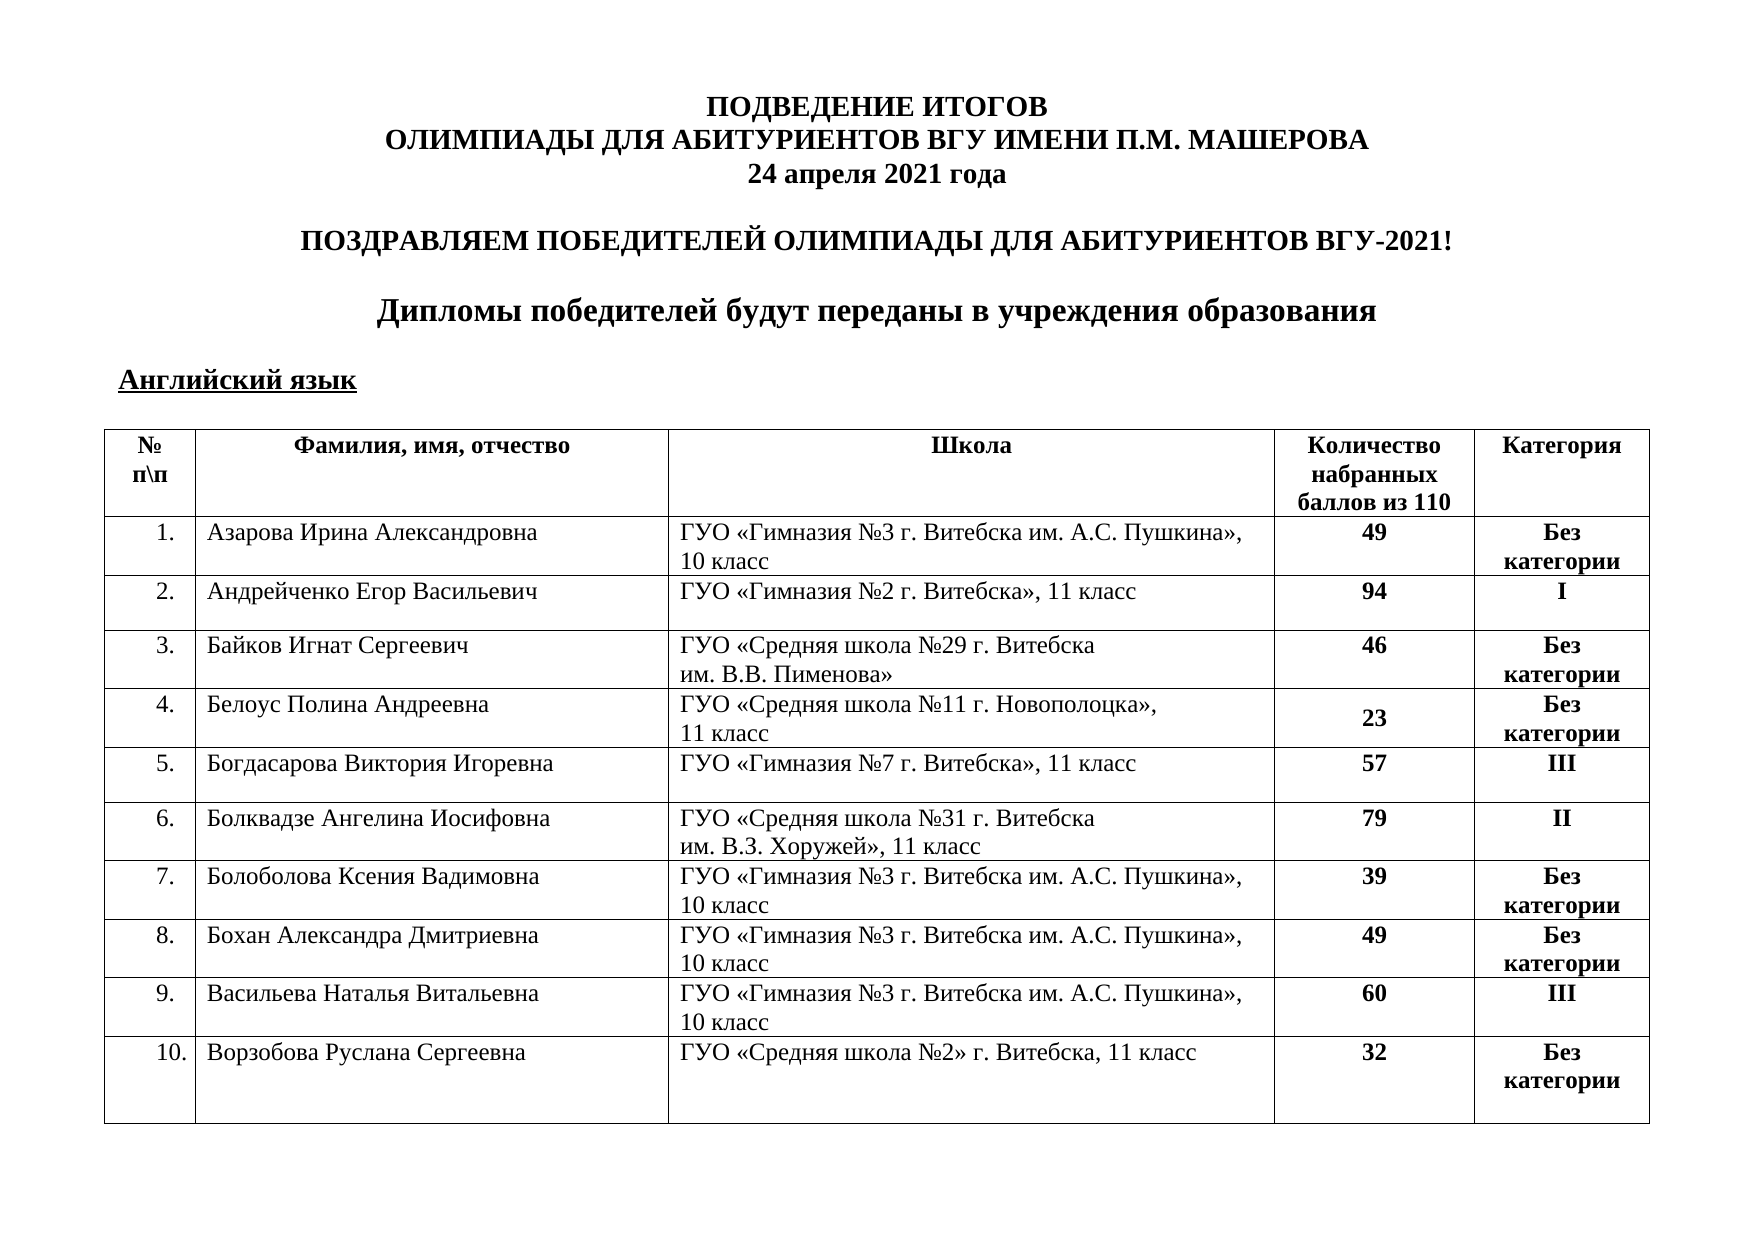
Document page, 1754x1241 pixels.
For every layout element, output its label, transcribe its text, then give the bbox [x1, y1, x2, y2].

table_cell 32 [1275, 1037, 1474, 1123]
table_header № п\п [105, 430, 195, 516]
table_cell 49 [1275, 920, 1474, 977]
table_cell 94 [1275, 576, 1474, 629]
table_cell 39 [1275, 861, 1474, 919]
table_cell [105, 803, 195, 860]
table_cell [105, 861, 195, 919]
table_cell Болоболова Ксения Вадимовна [196, 861, 668, 919]
text ПОЗДРАВЛЯЕМ ПОБЕДИТЕЛЕЙ ОЛИМПИАДЫ ДЛЯ АБИТУРИЕНТОВ ВГУ-2021! [118, 223, 1636, 256]
text 24 апреля 2021 года [118, 156, 1636, 189]
table_cell ГУО «Гимназия №2 г. Витебска», 11 класс [669, 576, 1274, 629]
table_cell ГУО «Средняя школа №11 г. Новополоцка», 11 класс [669, 689, 1274, 747]
table_cell Азарова Ирина Александровна [196, 517, 668, 575]
table_cell 60 [1275, 978, 1474, 1036]
table_header Количество набранных баллов из 110 [1275, 430, 1474, 516]
table_cell Без категории [1475, 631, 1649, 688]
table_cell [105, 631, 195, 688]
text Английский язык [118, 362, 1636, 395]
table_cell ГУО «Гимназия №3 г. Витебска им. А.С. Пушкина», 10 класс [669, 978, 1274, 1036]
table_cell 49 [1275, 517, 1474, 575]
table_cell II [1475, 803, 1649, 860]
table_cell Бохан Александра Дмитриевна [196, 920, 668, 977]
table_cell [105, 576, 195, 629]
table_cell Васильева Наталья Витальевна [196, 978, 668, 1036]
table_cell 79 [1275, 803, 1474, 860]
table_cell [105, 748, 195, 802]
table_header Категория [1475, 430, 1649, 516]
table_cell Богдасарова Виктория Игоревна [196, 748, 668, 802]
table_cell [105, 689, 195, 747]
table_cell Без категории [1475, 517, 1649, 575]
table_cell ГУО «Средняя школа №2» г. Витебска, 11 класс [669, 1037, 1274, 1123]
table_cell 23 [1275, 689, 1474, 747]
table_cell Без категории [1475, 920, 1649, 977]
text ОЛИМПИАДЫ ДЛЯ АБИТУРИЕНТОВ ВГУ ИМЕНИ П.М. МАШЕРОВА [118, 122, 1636, 156]
table_cell [105, 920, 195, 977]
table_cell Без категории [1475, 861, 1649, 919]
table_cell Андрейченко Егор Васильевич [196, 576, 668, 629]
table_cell ГУО «Средняя школа №31 г. Витебска им. В.З. Хоружей», 11 класс [669, 803, 1274, 860]
table_cell Болквадзе Ангелина Иосифовна [196, 803, 668, 860]
text Дипломы победителей будут переданы в учреждения образования [118, 290, 1636, 328]
table_cell III [1475, 748, 1649, 802]
table_cell [105, 978, 195, 1036]
table_cell ГУО «Гимназия №3 г. Витебска им. А.С. Пушкина», 10 класс [669, 861, 1274, 919]
table_cell 46 [1275, 631, 1474, 688]
table_cell Без категории [1475, 689, 1649, 747]
table_cell Белоус Полина Андреевна [196, 689, 668, 747]
table_cell Без категории [1475, 1037, 1649, 1123]
table_cell ГУО «Гимназия №3 г. Витебска им. А.С. Пушкина», 10 класс [669, 920, 1274, 977]
table_cell ГУО «Гимназия №3 г. Витебска им. А.С. Пушкина», 10 класс [669, 517, 1274, 575]
table_header Школа [669, 430, 1274, 516]
table_cell 57 [1275, 748, 1474, 802]
table_header Фамилия, имя, отчество [196, 430, 668, 516]
table_cell [105, 517, 195, 575]
text ПОДВЕДЕНИЕ ИТОГОВ [118, 89, 1636, 122]
table_cell ГУО «Средняя школа №29 г. Витебска им. В.В. Пименова» [669, 631, 1274, 688]
table_cell III [1475, 978, 1649, 1036]
table_cell [105, 1037, 195, 1123]
table_cell I [1475, 576, 1649, 629]
table_cell ГУО «Гимназия №7 г. Витебска», 11 класс [669, 748, 1274, 802]
